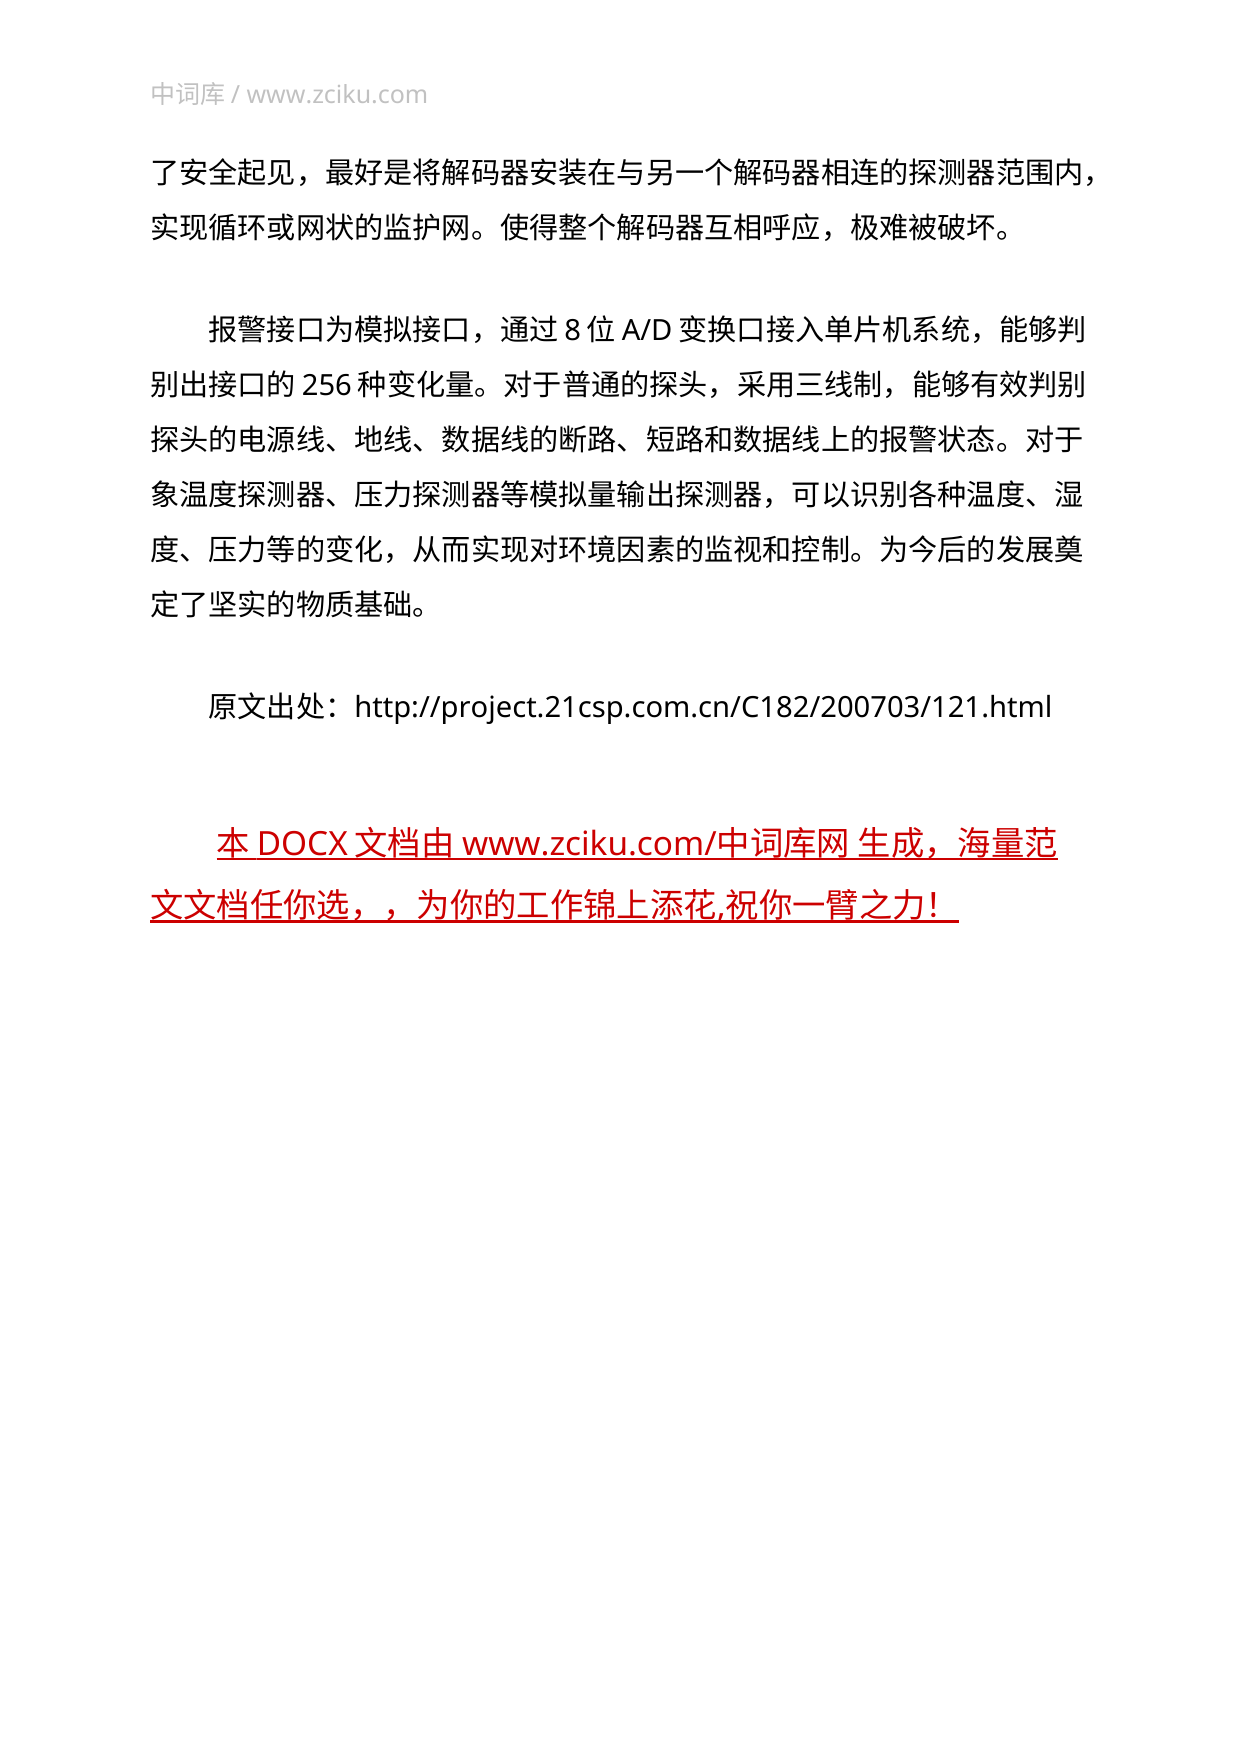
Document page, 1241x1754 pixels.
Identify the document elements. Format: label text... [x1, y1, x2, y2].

text 本DOCX文档由 www.zciku.com/中词库网 生成，海量范文文档任你选，，为你的工作锦上添花,祝你一臂之力！ [150, 816, 1090, 928]
text 原文出处：http://project.21csp.com.cn/C182/200703/121.html [150, 683, 1090, 726]
text 报警接口为模拟接口，通过8位A/D变换口接入单片机系统，能够判别出接口的256种变化量。对于普通的探头，采用三线制，能够有效判别探头的电源线、地线、数据线的断路、短路和数据线上的报警状态。对于象温度探测器、压力探测器等模拟量输出探测器，可以识别各种温度、湿度、压力等的变化，从而实现对环境因素的监视和控制。为今后的发展奠定了坚实的物质基础。 [150, 307, 1090, 624]
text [150, 150, 1090, 247]
